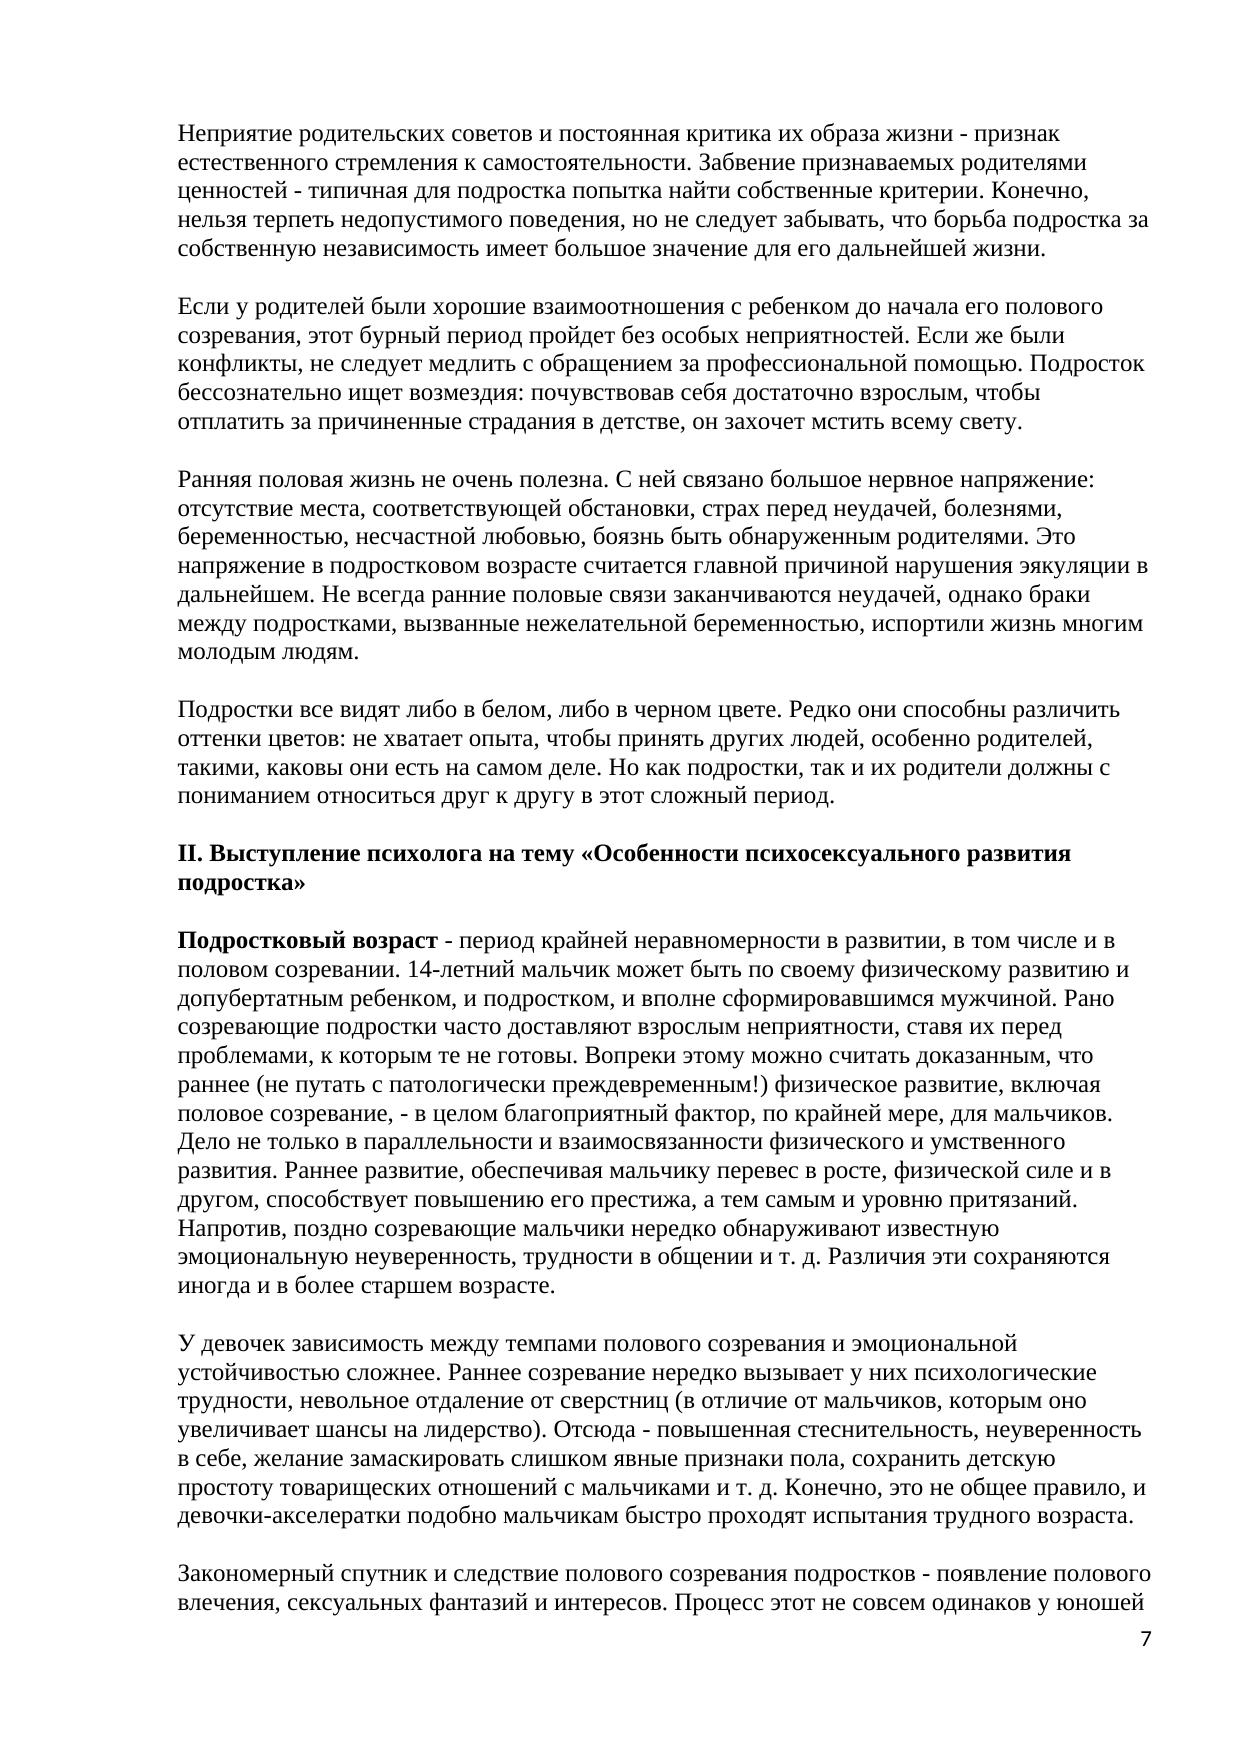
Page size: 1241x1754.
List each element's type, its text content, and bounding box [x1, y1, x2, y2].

text Подростковый возраст - период крайней неравномерности в развитии, в том числе и в половом созревании. 14-летний мальчик может быть по своему физическому развитию и допубертатным ребенком, и подростком, и вполне сформировавшимся мужчиной. Рано созревающие подростки часто доставляют взрослым неприятности, ставя их перед проблемами, к которым те не готовы. Вопреки этому можно считать доказанным, что раннее (не путать с патологически преждевременным!) физическое развитие, включая половое созревание, - в целом благоприятный фактор, по крайней мере, для мальчиков. Дело не только в параллельности и взаимосвязанности физического и умственного развития. Раннее развитие, обеспечивая мальчику перевес в росте, физической силе и в другом, способствует повышению его престижа, а тем самым и уровню притязаний. Напротив, поздно созревающие мальчики нередко обнаруживают известную эмоциональную неуверенность, трудности в общении и т. д. Различия эти сохраняются иногда и в более старшем возрасте. [177, 925, 1152, 1299]
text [177, 1558, 1152, 1616]
text II. Выступление психолога на тему «Особенности психосексуального развития подростка» [177, 838, 1152, 896]
text Ранняя половая жизнь не очень полезна. С ней связано большое нервное напряжение: отсутствие места, соответствующей обстановки, страх перед неудачей, болезнями, беременностью, несчастной любовью, боязнь быть обнаруженным родителями. Это напряжение в подростковом возрасте считается главной причиной нарушения эякуляции в дальнейшем. Не всегда ранние половые связи заканчиваются неудачей, однако браки между подростками, вызванные нежелательной беременностью, испортили жизнь многим молодым людям. [177, 464, 1152, 665]
text Неприятие родительских советов и постоянная критика их образа жизни - признак естественного стремления к самостоятельности. Забвение признаваемых родителями ценностей - типичная для подростка попытка найти собственные критерии. Конечно, нельзя терпеть недопустимого поведения, но не следует забывать, что борьба подростка за собственную независимость имеет большое значение для его дальнейшей жизни. [177, 118, 1152, 262]
text Если у родителей были хорошие взаимоотношения с ребенком до начала его полового созревания, этот бурный период пройдет без особых неприятностей. Если же были конфликты, не следует медлить с обращением за профессиональной помощью. Подросток бессознательно ищет возмездия: почувствовав себя достаточно взрослым, чтобы отплатить за причиненные страдания в детстве, он захочет мстить всему свету. [177, 291, 1152, 435]
text Подростки все видят либо в белом, либо в черном цвете. Редко они способны различить оттенки цветов: не хватает опыта, чтобы принять других людей, особенно родителей, такими, каковы они есть на самом деле. Но как подростки, так и их родители должны с пониманием относиться друг к другу в этот сложный период. [177, 694, 1152, 809]
text У девочек зависимость между темпами полового созревания и эмоциональной устойчивостью сложнее. Раннее созревание нередко вызывает у них психологические трудности, невольное отдаление от сверстниц (в отличие от мальчиков, которым оно увеличивает шансы на лидерство). Отсюда - повышенная стеснительность, неуверенность в себе, желание замаскировать слишком явные признаки пола, сохранить детскую простоту товарищеских отношений с мальчиками и т. д. Конечно, это не общее правило, и девочки-акселератки подобно мальчикам быстро проходят испытания трудного возраста. [177, 1328, 1152, 1529]
